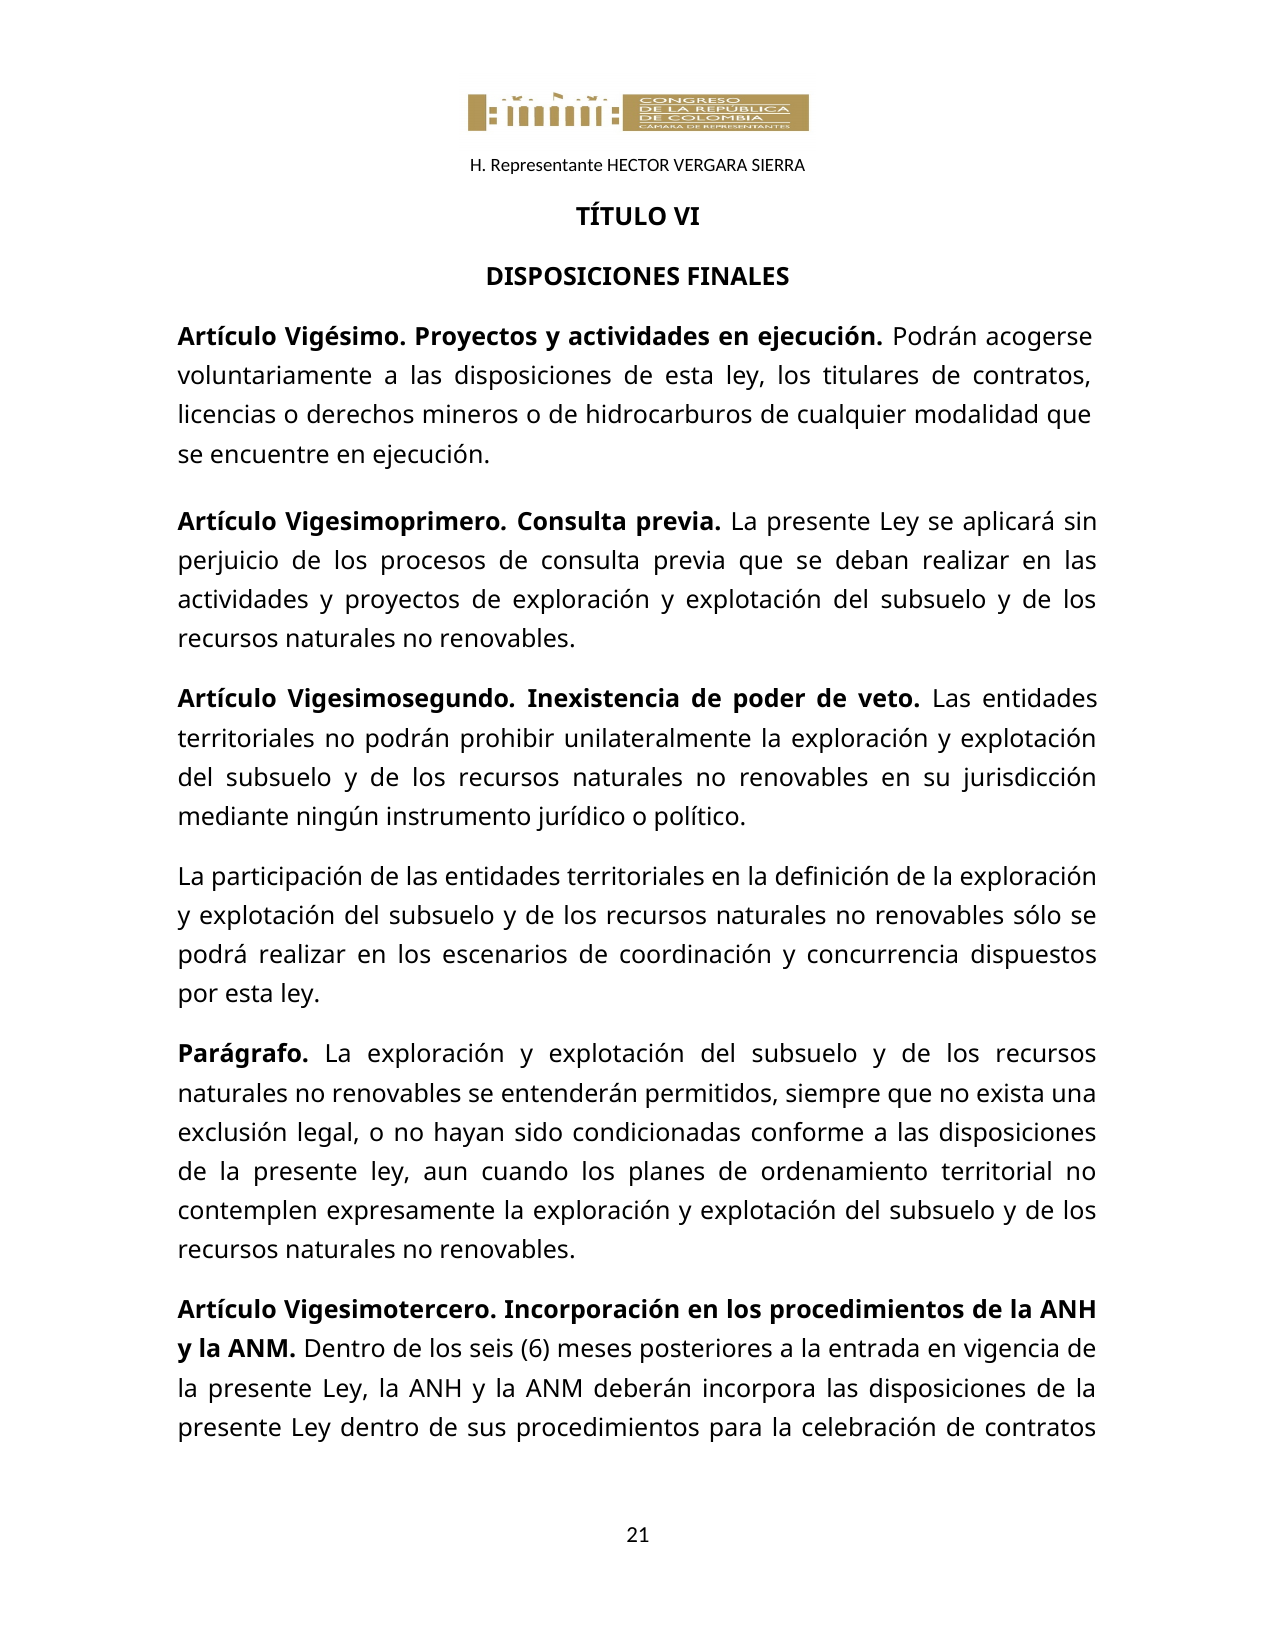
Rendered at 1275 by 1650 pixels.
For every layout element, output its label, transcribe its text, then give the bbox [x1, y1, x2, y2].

text DISPOSICIONES FINALES [177, 259, 1098, 293]
text Parágrafo. La exploración y explotación del subsuelo y de los recursos naturales no renovables se entenderán permitidos, siempre que no exista una exclusión legal, o no hayan sido condicionadas conforme a las disposiciones de la presente ley, aun cuando los planes de ordenamiento territorial no contemplen expresamente la exploración y explotación del subsuelo y de los recursos naturales no renovables. [177, 1036, 1098, 1266]
text Artículo Vigésimo. Proyectos y actividades en ejecución. Podrán acogerse voluntariamente a las disposiciones de esta ley, los titulares de contratos, licencias o derechos mineros o de hidrocarburos de cualquier modalidad que se encuentre en ejecución. [177, 319, 1093, 470]
text Artículo Vigesimosegundo. Inexistencia de poder de veto. Las entidades territoriales no podrán prohibir unilateralmente la exploración y explotación del subsuelo y de los recursos naturales no renovables en su jurisdicción mediante ningún instrumento jurídico o político. [177, 681, 1098, 833]
text Artículo Vigesimoprimero. Consulta previa. La presente Ley se aplicará sin perjuicio de los procesos de consulta previa que se deban realizar en las actividades y proyectos de exploración y explotación del subsuelo y de los recursos naturales no renovables. [177, 503, 1098, 655]
picture [459, 73, 816, 153]
text TÍTULO VI [177, 199, 1098, 233]
text La participación de las entidades territoriales en la definición de la exploración y explotación del subsuelo y de los recursos naturales no renovables sólo se podrá realizar en los escenarios de coordinación y concurrencia dispuestos por esta ley. [177, 858, 1098, 1010]
